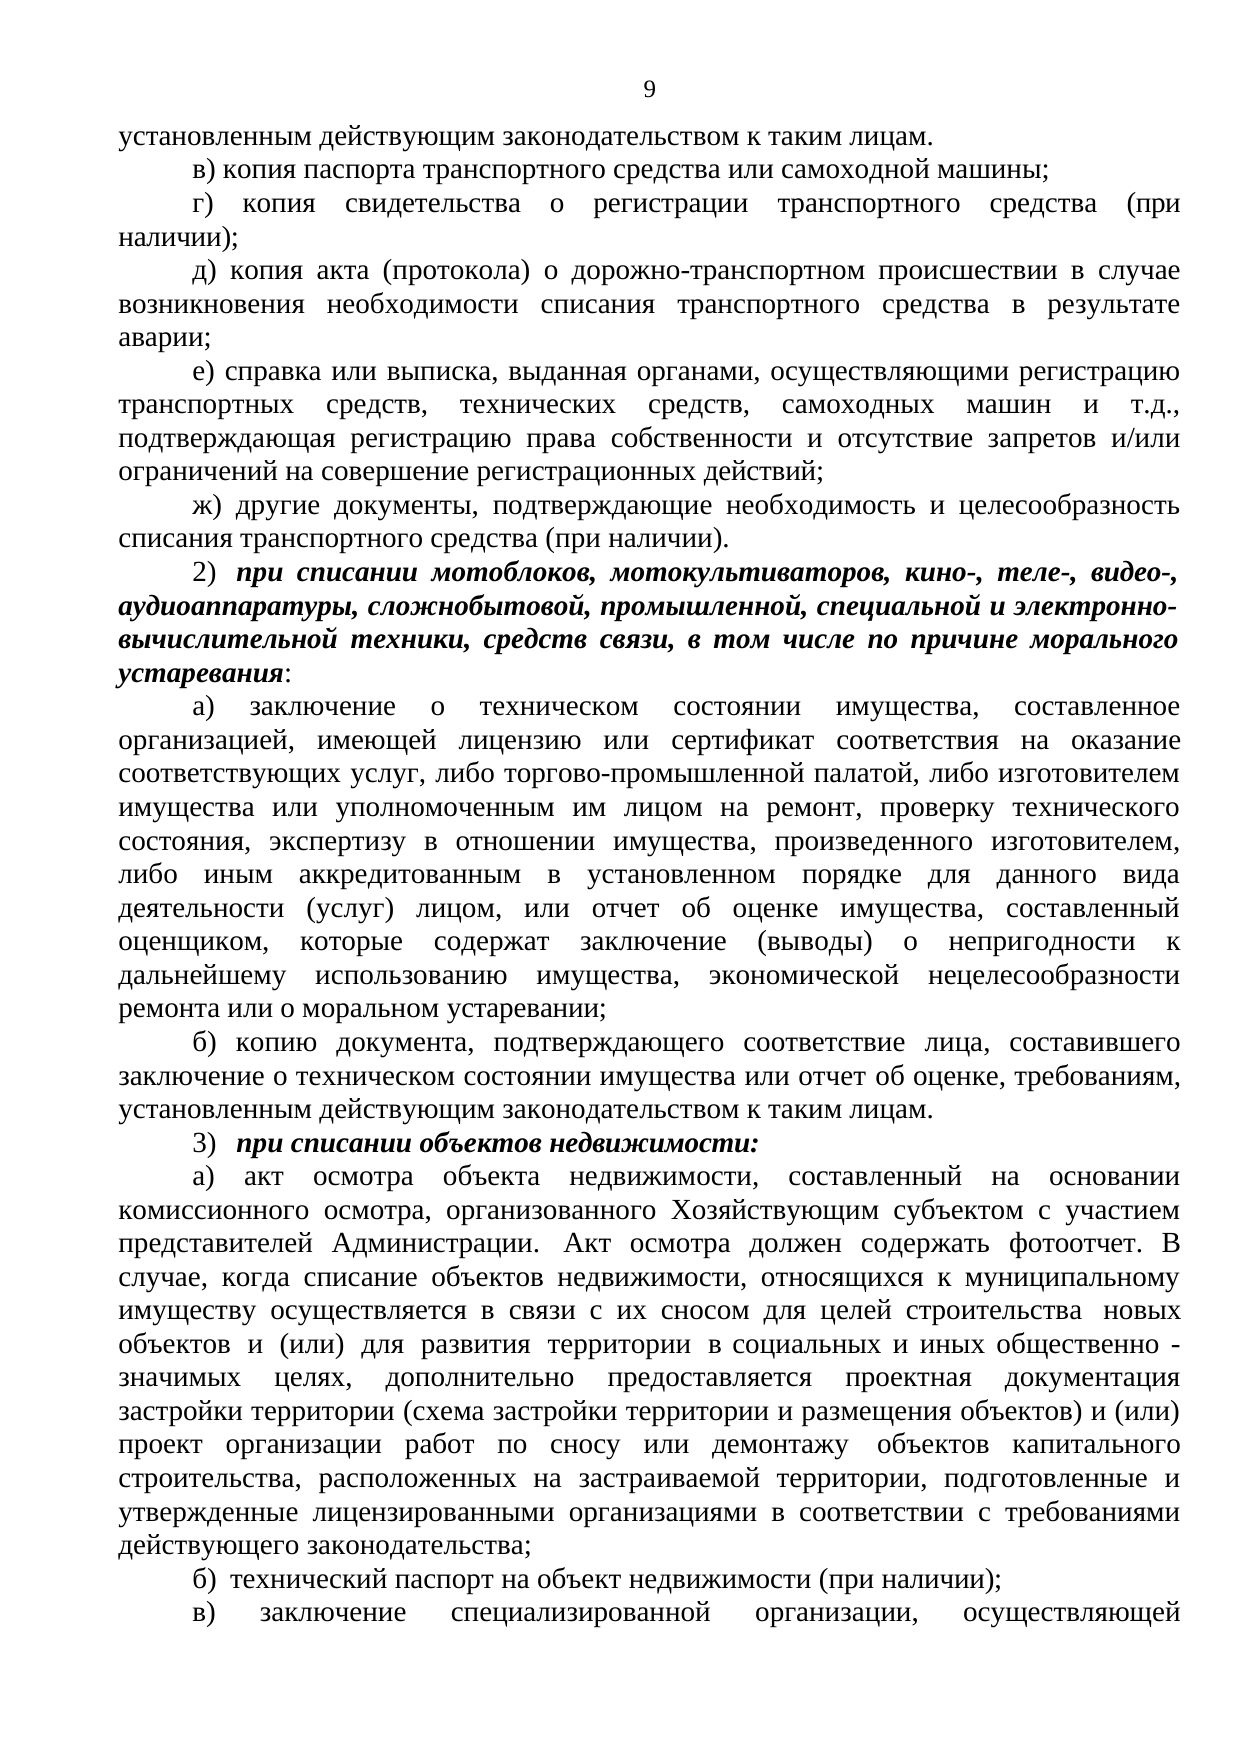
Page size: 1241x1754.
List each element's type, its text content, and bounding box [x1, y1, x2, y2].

list в) копия паспорта транспортного средства или самоходной машины; [118, 152, 1181, 185]
list а) заключение о техническом состоянии имущества, составленное организацией, имеющей лицензию или сертификат соответствия на оказание соответствующих услуг, либо торгово-промышленной палатой, либо изготовителем имущества или уполномоченным им лицом на ремонт, проверку технического состояния, экспертизу в отношении имущества, произведенного изготовителем, либо иным аккредитованным в установленном порядке для данного вида деятельности (услуг) лицом, или отчет об оценке имущества, составленный оценщиком, которые содержат заключение (выводы) о непригодности к дальнейшему использованию имущества, экономической нецелесообразности ремонта или о моральном устаревании; [118, 688, 1181, 1024]
list при списании мотоблоков, мотокультиваторов, кино-, теле-, видео-, аудиоаппаратуры, сложнобытовой, промышленной, специальной и электронно-вычислительной техники, средств связи, в том числе по причине морального устаревания: [118, 554, 1181, 688]
list а) акт осмотра объекта недвижимости, составленный на основании комиссионного осмотра, организованного Хозяйствующим субъектом с участием представителей Администрации. Акт осмотра должен содержать фотоотчет. В случае, когда списание объектов недвижимости, относящихся к муниципальному имуществу осуществляется в связи с их сносом для целей строительства новых объектов и (или) для развития территории в социальных и иных общественно - значимых целях, дополнительно предоставляется проектная документация застройки территории (схема застройки территории и размещения объектов) и (или) проект организации работ по сносу или демонтажу объектов капитального строительства, расположенных на застраиваемой территории, подготовленные и утвержденные лицензированными организациями в соответствии с требованиями действующего законодательства; [118, 1158, 1181, 1561]
list д) копия акта (протокола) о дорожно-транспортном происшествии в случае возникновения необходимости списания транспортного средства в результате аварии; [118, 252, 1181, 353]
list е) справка или выписка, выданная органами, осуществляющими регистрацию транспортных средств, технических средств, самоходных машин и т.д., подтверждающая регистрацию права собственности и отсутствие запретов и/или ограничений на совершение регистрационных действий; [118, 353, 1181, 487]
list ж) другие документы, подтверждающие необходимость и целесообразность списания транспортного средства (при наличии). [118, 487, 1181, 554]
list г) копия свидетельства о регистрации транспортного средства (при наличии); [118, 185, 1181, 252]
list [118, 118, 1181, 152]
list б) технический паспорт на объект недвижимости (при наличии); [118, 1561, 1181, 1594]
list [118, 1594, 1181, 1628]
list при списании объектов недвижимости: [118, 1125, 1181, 1158]
text б) копию документа, подтверждающего соответствие лица, составившего заключение о техническом состоянии имущества или отчет об оценке, требованиям, установленным действующим законодательством к таким лицам. [118, 1024, 1181, 1125]
